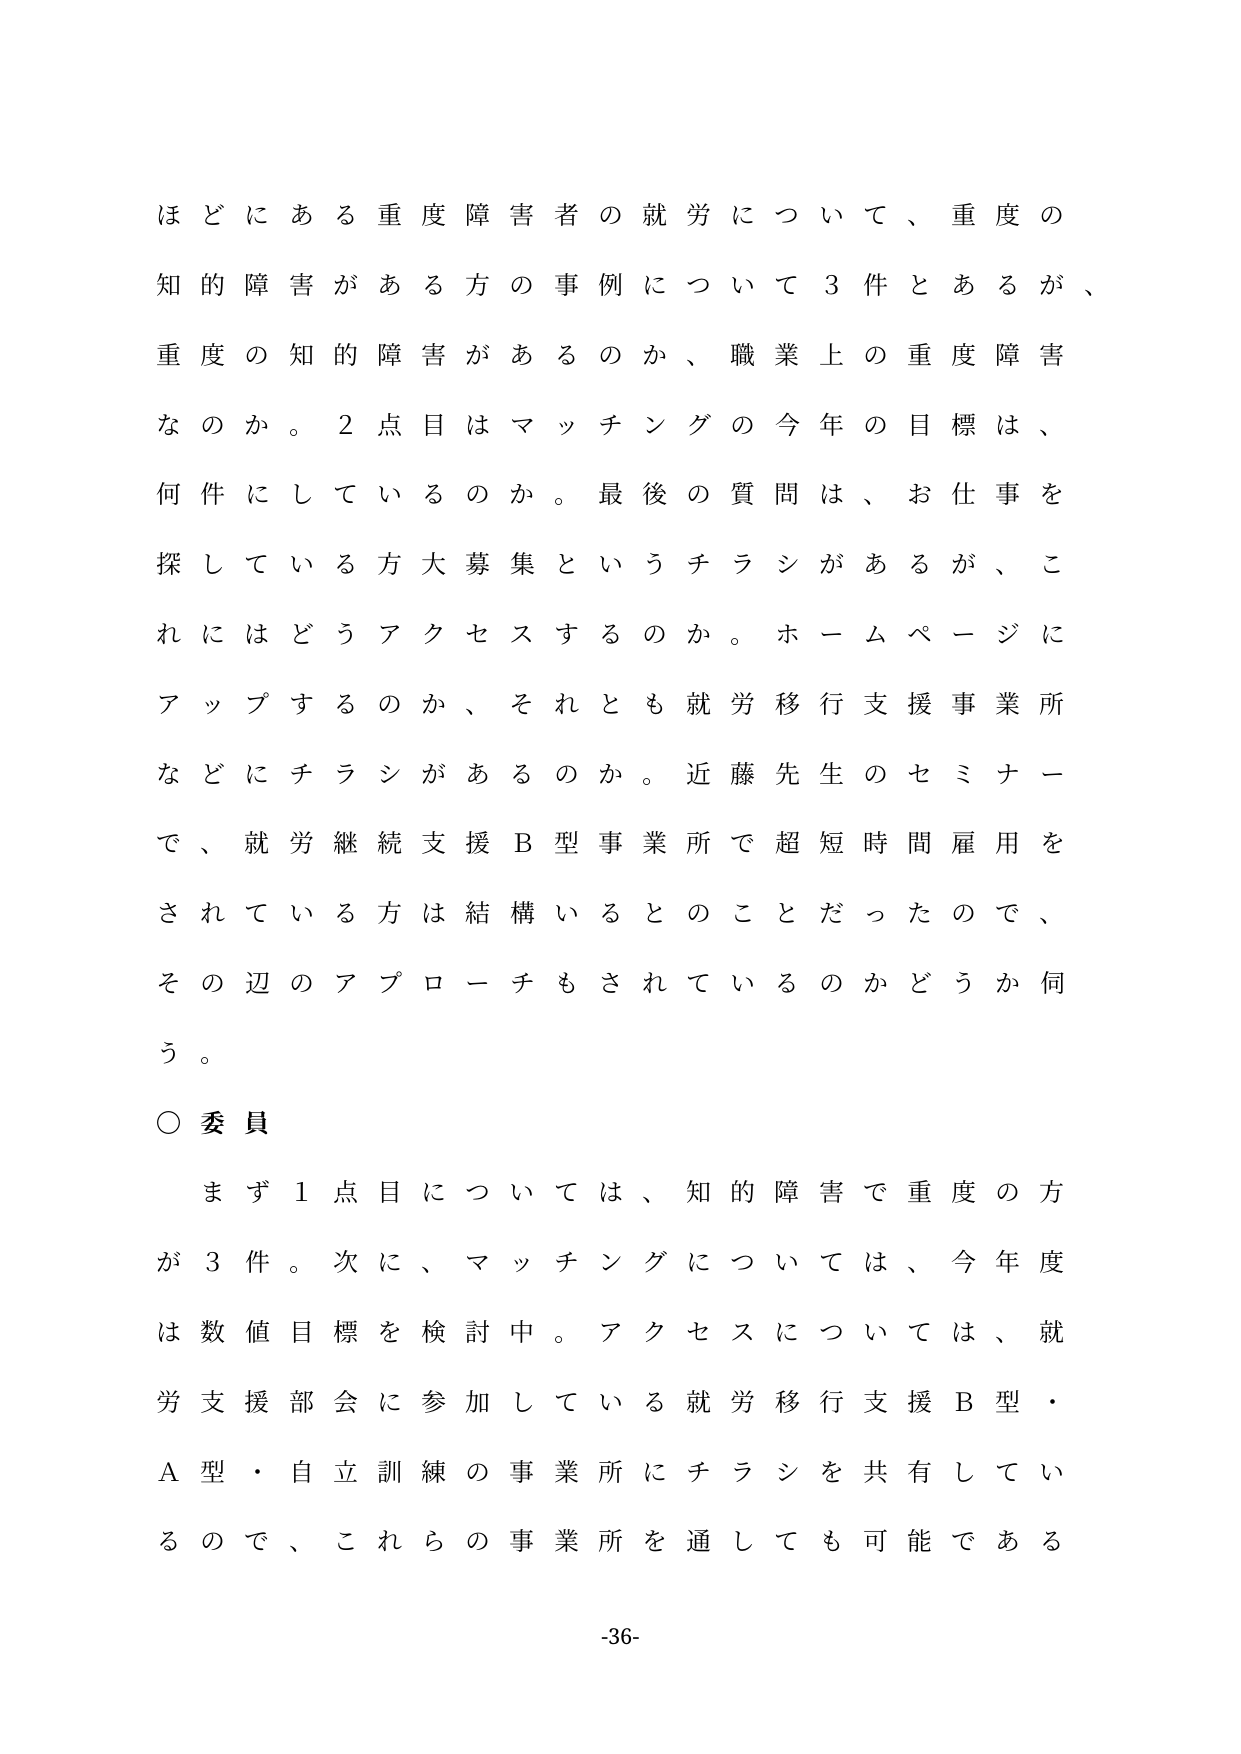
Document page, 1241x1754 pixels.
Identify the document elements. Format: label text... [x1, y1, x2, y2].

text 〇委員 [156, 1086, 1084, 1156]
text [156, 1156, 1084, 1575]
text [156, 179, 1084, 1086]
